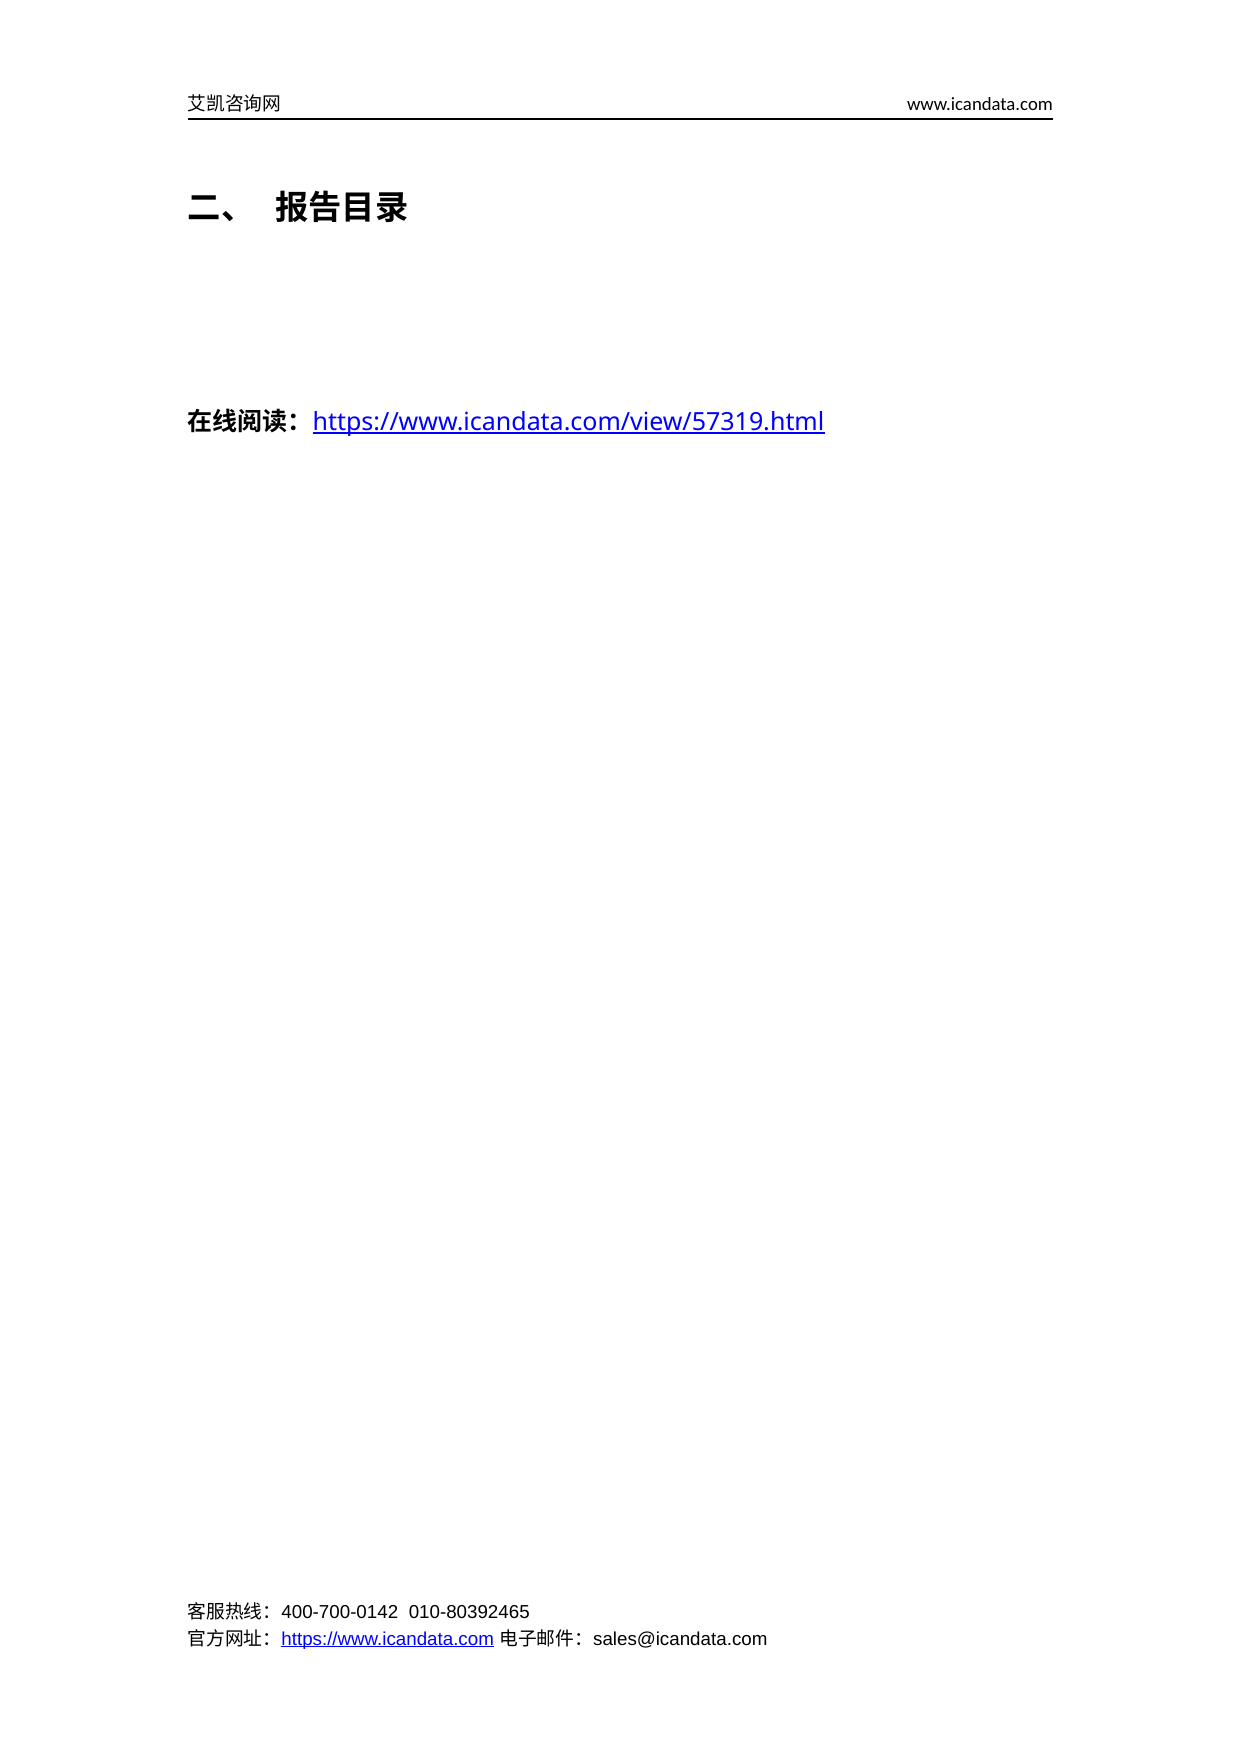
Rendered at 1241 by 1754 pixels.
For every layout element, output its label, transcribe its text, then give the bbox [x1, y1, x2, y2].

text 在线阅读：https://www.icandata.com/view/57319.html [187, 387, 1053, 452]
subtitle 报告目录 [187, 172, 1053, 237]
